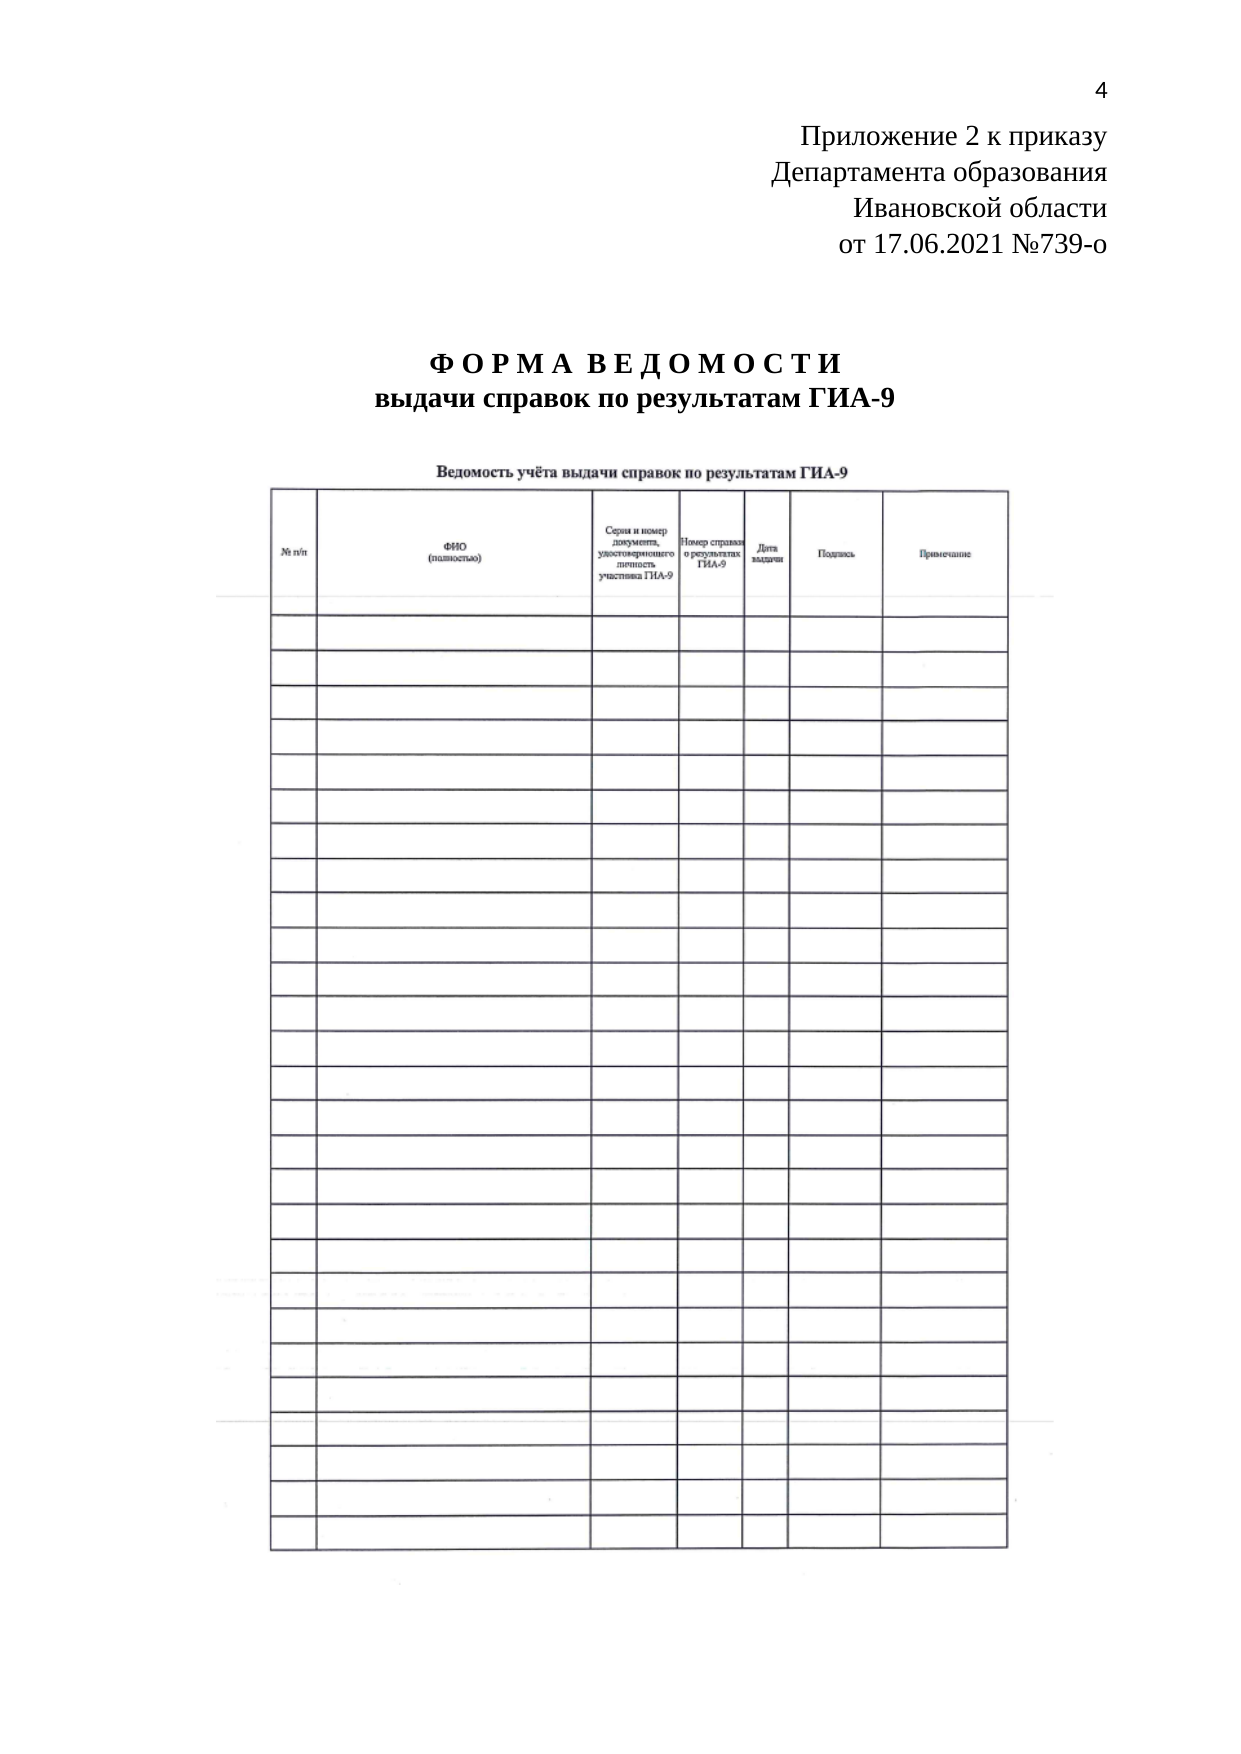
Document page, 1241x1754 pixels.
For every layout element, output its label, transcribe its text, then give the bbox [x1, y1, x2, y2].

picture [216, 432, 1054, 1594]
list Приложение 2 к приказу [162, 118, 1107, 152]
list Департамента образования [162, 154, 1107, 188]
text Ф О Р М А В Е Д О М О С Т И [162, 346, 1107, 380]
text выдачи справок по результатам ГИА-9 [162, 380, 1107, 413]
list от 17.06.2021 №739-о [162, 227, 1107, 260]
list Ивановской области [162, 190, 1107, 224]
